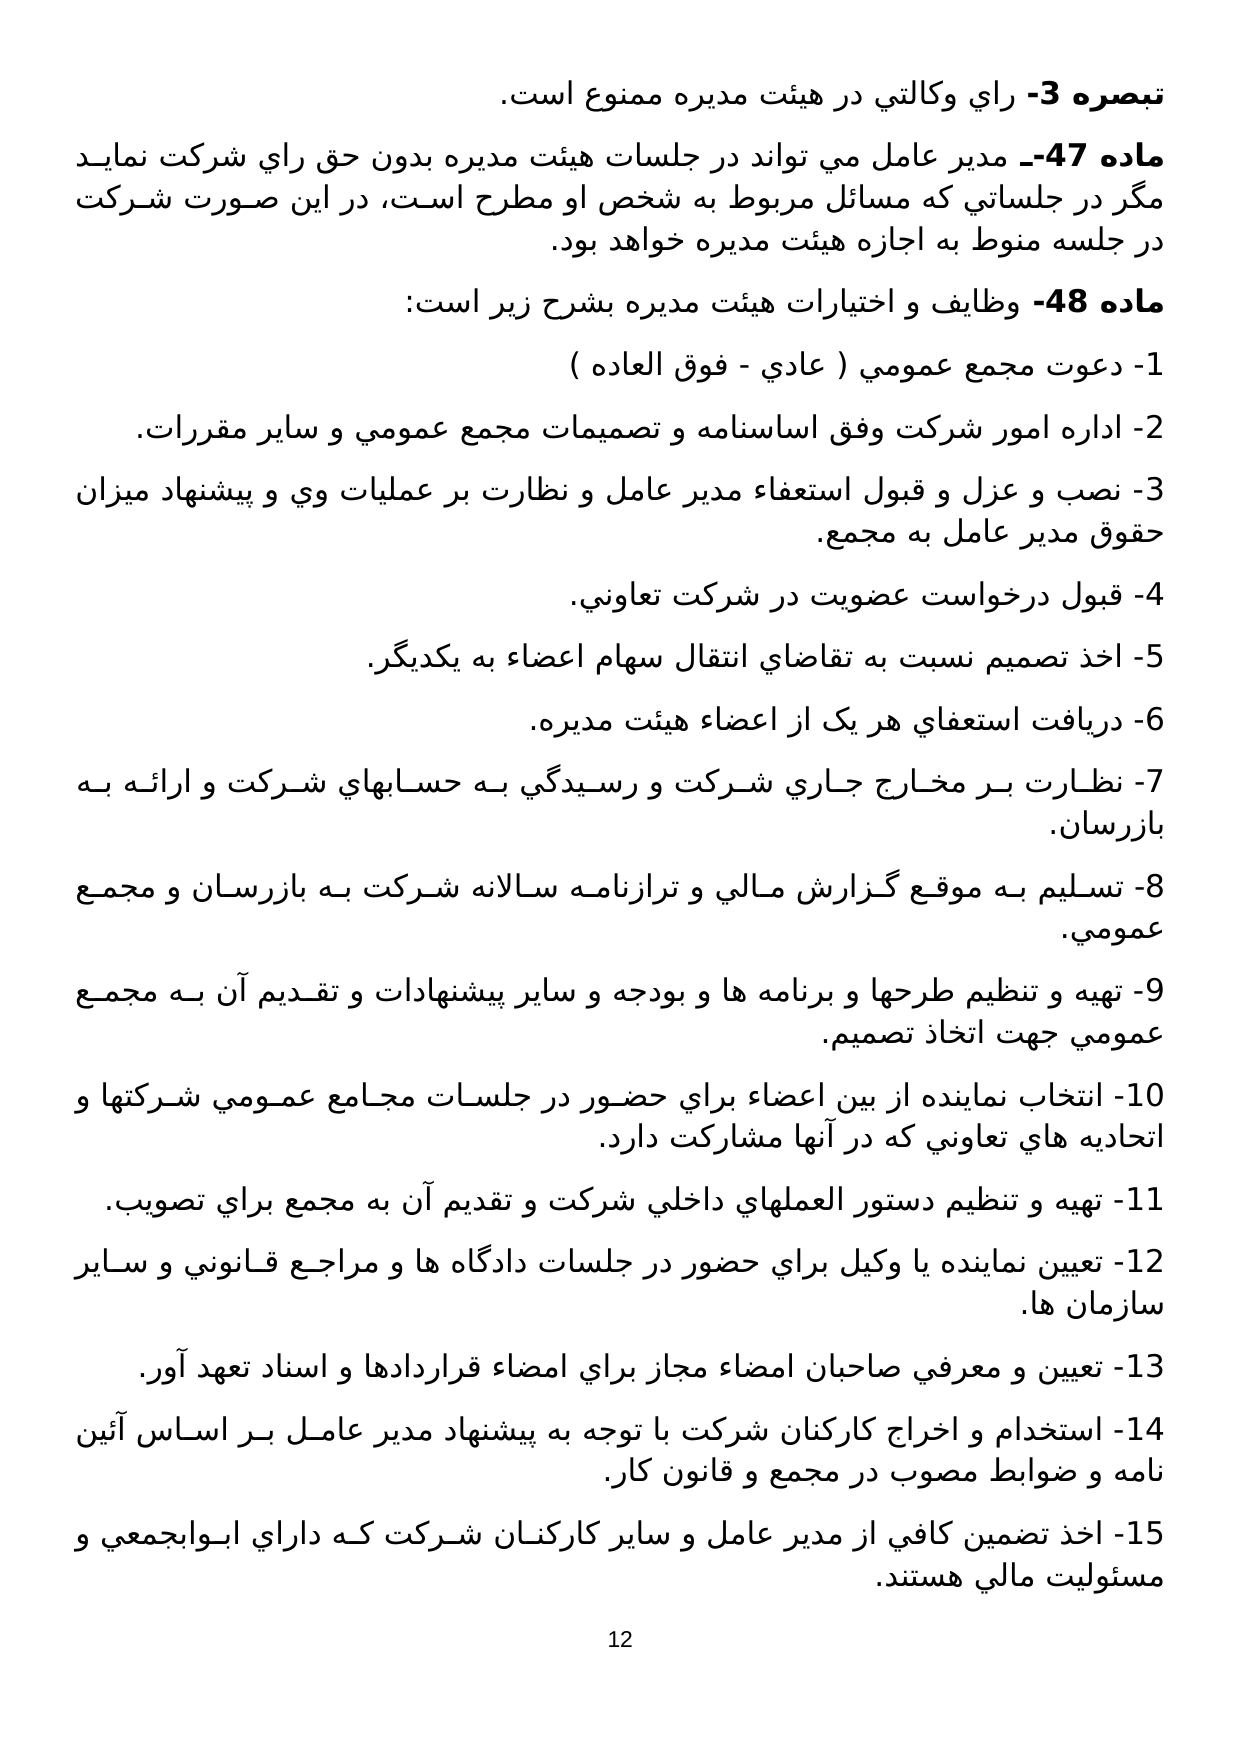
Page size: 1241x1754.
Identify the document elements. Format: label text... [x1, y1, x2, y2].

text 2- اداره امور شرکت وفق اساسنامه و تصميمات مجمع عمومي و ساير مقررات. [75, 409, 1165, 445]
text 12- تعيين نماينده يا وکيل براي حضور در جلسات دادگاه ها و مراجع قانوني و ساير سازمان ها. [75, 1244, 1165, 1322]
text 3- نصب و عزل و قبول استعفاء مدير عامل و نظارت بر عمليات وي و پيشنهاد ميزان حقوق مدير عامل به مجمع. [75, 472, 1165, 550]
text 15- اخذ تضمين کافي از مدير عامل و ساير کارکنان شرکت که داراي ابوابجمعي و مسئوليت مالي هستند. [75, 1515, 1165, 1593]
text 5- اخذ تصميم نسبت به تقاضاي انتقال سهام اعضاء به يکديگر. [75, 638, 1165, 675]
text تبصره 3- راي وکالتي در هيئت مديره ممنوع است. [75, 75, 1165, 111]
text 7- نظارت بر مخارج جاري شرکت و رسيدگي به حسابهاي شرکت و ارائه به بازرسان. [75, 764, 1165, 842]
text 13- تعيين و معرفي صاحبان امضاء مجاز براي امضاء قراردادها و اسناد تعهد آور. [75, 1348, 1165, 1384]
text 6- دريافت استعفاي هر يک از اعضاء هيئت مديره. [75, 701, 1165, 737]
text 9- تهيه و تنظيم طرحها و برنامه ها و بودجه و ساير پيشنهادات و تقديم آن به مجمع عمومي جهت اتخاذ تصميم. [75, 972, 1165, 1051]
text ماده 48- وظايف و اختيارات هيئت مديره بشرح زير است: [75, 284, 1165, 320]
text 10- انتخاب نماينده از بين اعضاء براي حضور در جلسات مجامع عمومي شرکتها و اتحاديه هاي تعاوني که در آنها مشارکت دارد. [75, 1077, 1165, 1155]
text 14- استخدام و اخراج کارکنان شرکت با توجه به پيشنهاد مدير عامل بر اساس آئين نامه و ضوابط مصوب در مجمع و قانون کار. [75, 1411, 1165, 1489]
text 11- تهيه و تنظيم دستور العملهاي داخلي شرکت و تقديم آن به مجمع براي تصويب. [75, 1181, 1165, 1218]
text 8- تسليم به موقع گزارش مالي و ترازنامه سالانه شرکت به بازرسان و مجمع عمومي. [75, 868, 1165, 946]
text ماده 47- مدير عامل مي تواند در جلسات هيئت مديره بدون حق راي شرکت نمايد مگر در جلساتي که مسائل مربوط به شخص او مطرح است، در اين صورت شرکت در جلسه منوط به اجازه هيئت مديره خواهد بود. [75, 138, 1165, 257]
text 1- دعوت مجمع عمومي ( عادي - فوق العاده ) [75, 346, 1165, 383]
text 4- قبول درخواست عضويت در شرکت تعاوني. [75, 576, 1165, 612]
